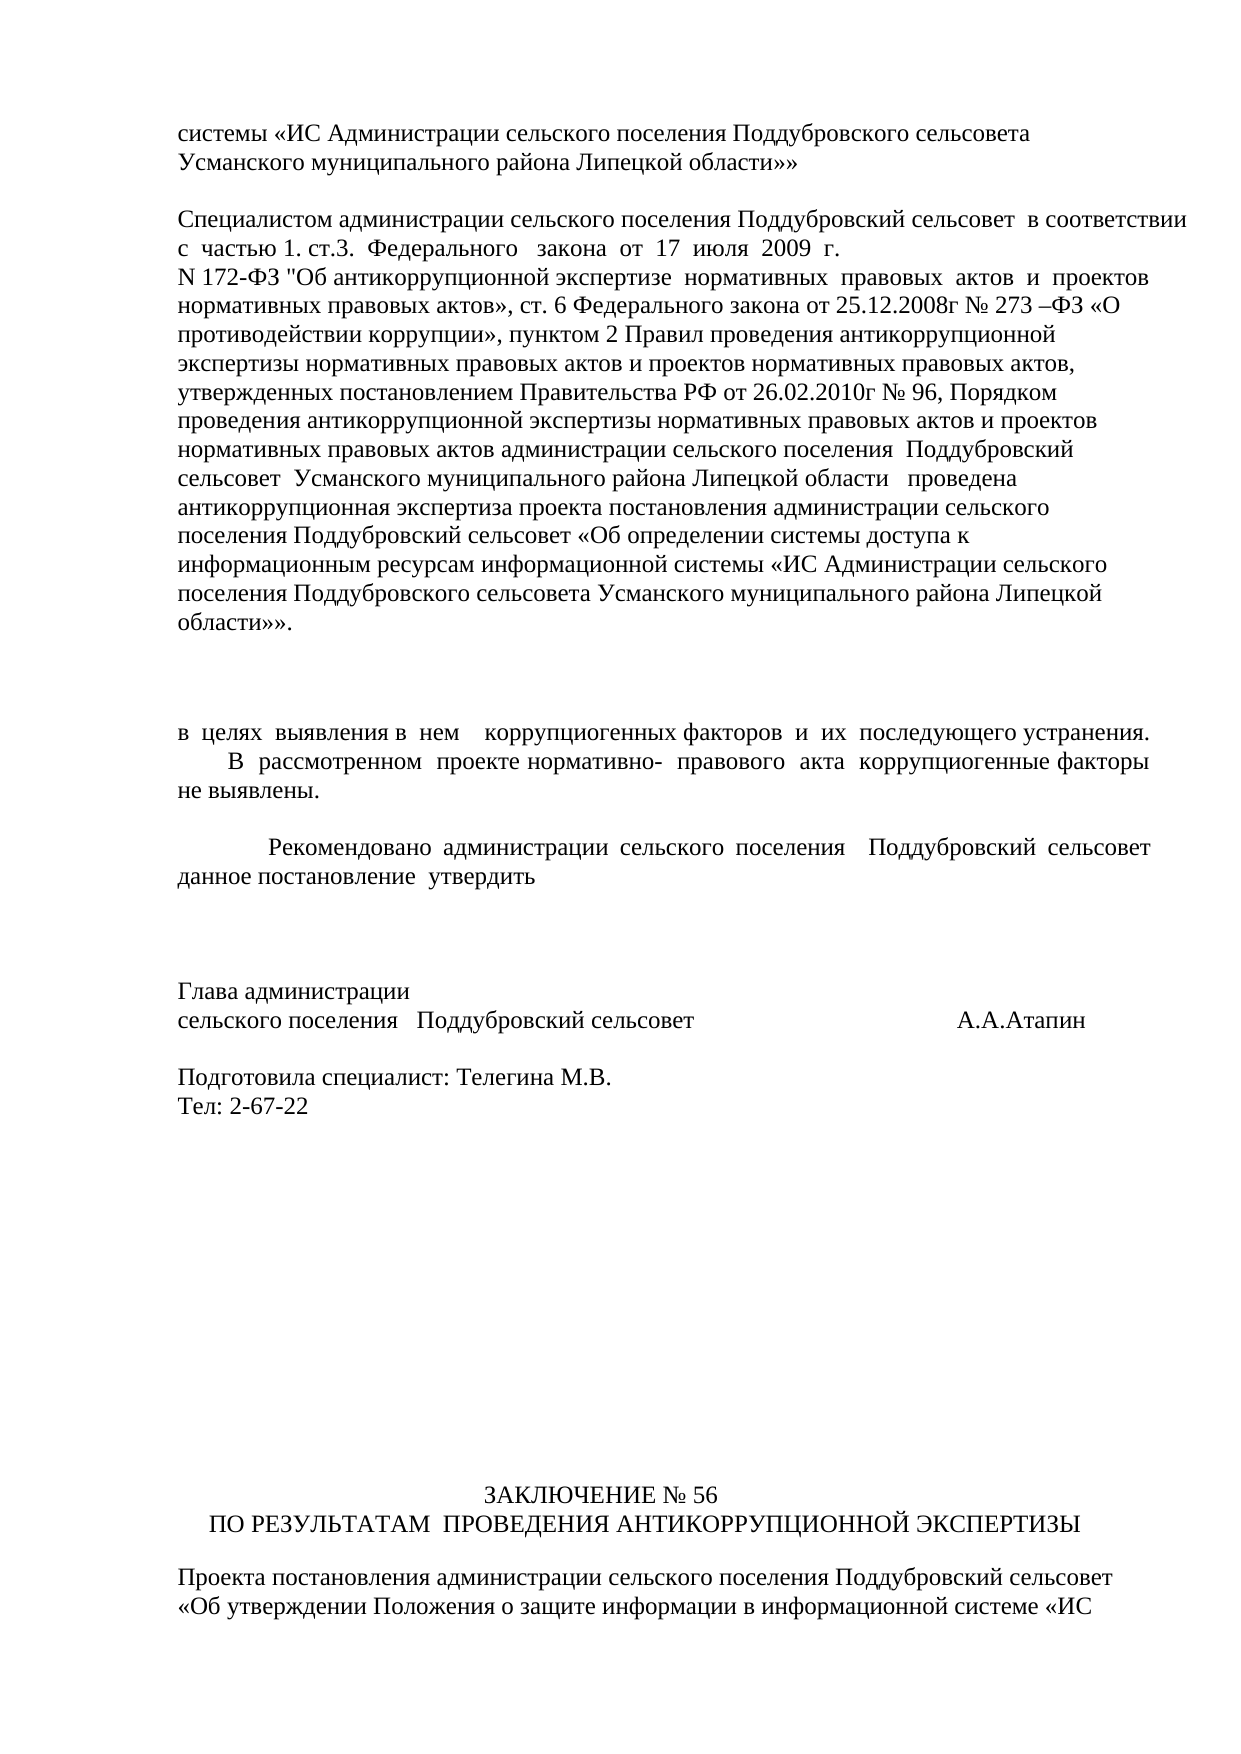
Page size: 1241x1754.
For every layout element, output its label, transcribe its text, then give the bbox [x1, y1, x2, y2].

text Рекомендовано администрации сельского поселения Поддубровский сельсовет данное постановление утвердить [177, 832, 1152, 890]
text сельского поселения Поддубровский сельсовет А.А.Атапин [177, 1005, 1152, 1033]
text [177, 118, 1152, 176]
text Проекта постановления администрации сельского поселения Поддубровский сельсовет [177, 1562, 1152, 1591]
text Специалистом администрации сельского поселения Поддубровский сельсовет в соответствии с частью 1. ст.3. Федерального закона от 17 июля 2009 г. [177, 204, 1197, 262]
text в целях выявления в нем коррупциогенных факторов и их последующего устранения. [177, 717, 1197, 746]
text ПО РЕЗУЛЬТАТАМ ПРОВЕДЕНИЯ АНТИКОРРУПЦИОННОЙ ЭКСПЕРТИЗЫ [177, 1509, 1197, 1538]
text ЗАКЛЮЧЕНИЕ № 56 [177, 1481, 1197, 1509]
text Глава администрации [177, 976, 1152, 1005]
text Подготовила специалист: Телегина М.В. [177, 1062, 1152, 1091]
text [177, 1591, 1152, 1620]
text В рассмотренном проекте нормативно- правового акта коррупциогенные факторы не выявлены. [177, 746, 1152, 803]
text Тел: 2-67-22 [177, 1091, 1152, 1120]
text N 172-ФЗ "Об антикоррупционной экспертизе нормативных правовых актов и проектов нормативных правовых актов», ст. 6 Федерального закона от 25.12.2008г № 273 –ФЗ «О противодействии коррупции», пунктом 2 Правил проведения антикоррупционной экспертизы нормативных правовых актов и проектов нормативных правовых актов, утвержденных постановлением Правительства РФ от 26.02.2010г № 96, Порядком проведения антикоррупционной экспертизы нормативных правовых актов и проектов нормативных правовых актов администрации сельского поселения Поддубровский сельсовет Усманского муниципального района Липецкой области проведена антикоррупционная экспертиза проекта постановления администрации сельского поселения Поддубровский сельсовет «Об определении системы доступа к информационным ресурсам информационной системы «ИС Администрации сельского поселения Поддубровского сельсовета Усманского муниципального района Липецкой области»». [177, 262, 1152, 636]
